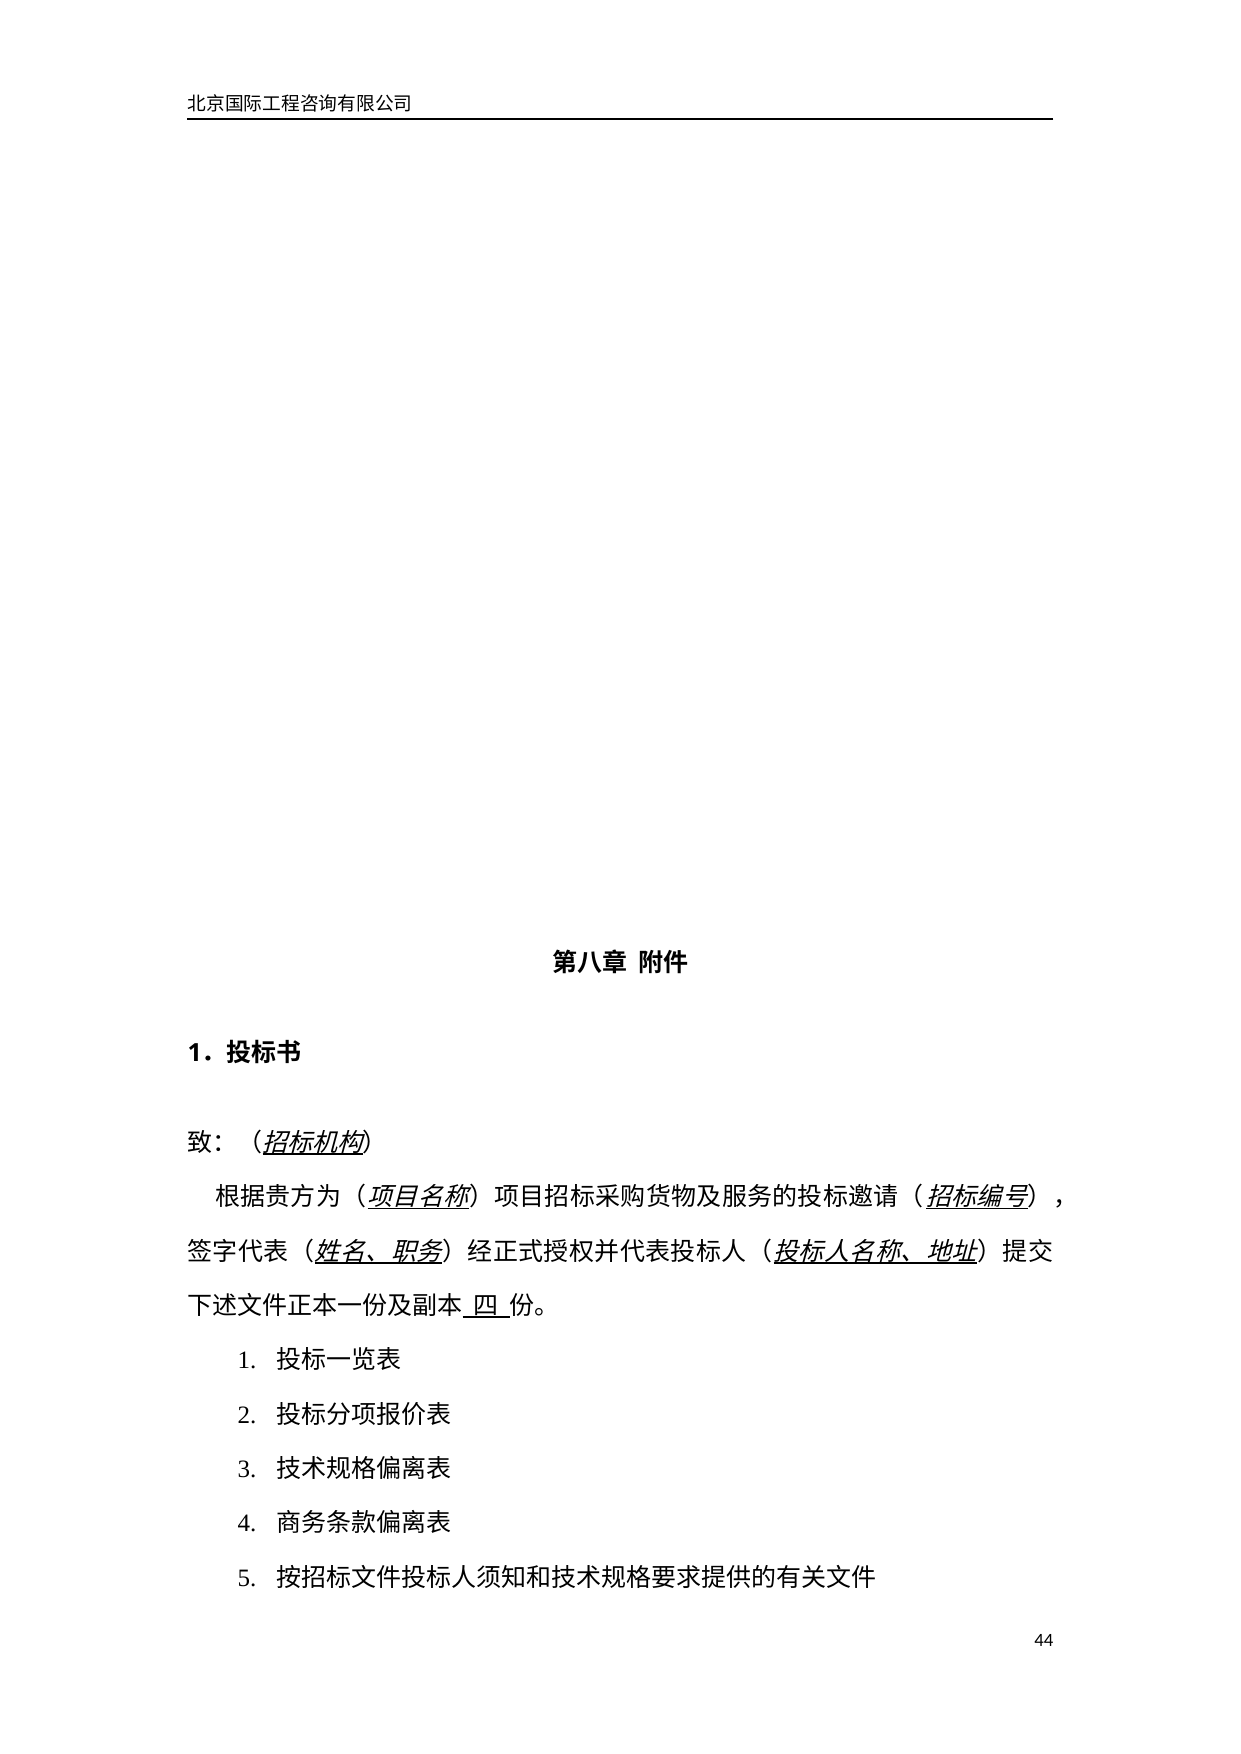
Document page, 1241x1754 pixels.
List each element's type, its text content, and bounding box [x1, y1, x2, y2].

list 投标分项报价表 [237, 1394, 1053, 1430]
list 按招标文件投标人须知和技术规格要求提供的有关文件 [237, 1557, 1053, 1593]
text 致：（招标机构） [187, 1122, 1053, 1158]
subtitle 第八章 附件 [187, 943, 1053, 979]
list 商务条款偏离表 [237, 1503, 1053, 1539]
text 根据贵方为（项目名称）项目招标采购货物及服务的投标邀请（招标编号），签字代表（姓名、职务）经正式授权并代表投标人（投标人名称、地址）提交下述文件正本一份及副本 四 份。 [187, 1177, 1053, 1322]
list 技术规格偏离表 [237, 1448, 1053, 1485]
subtitle 1．投标书 [187, 1032, 1053, 1069]
list 投标一览表 [237, 1340, 1053, 1376]
